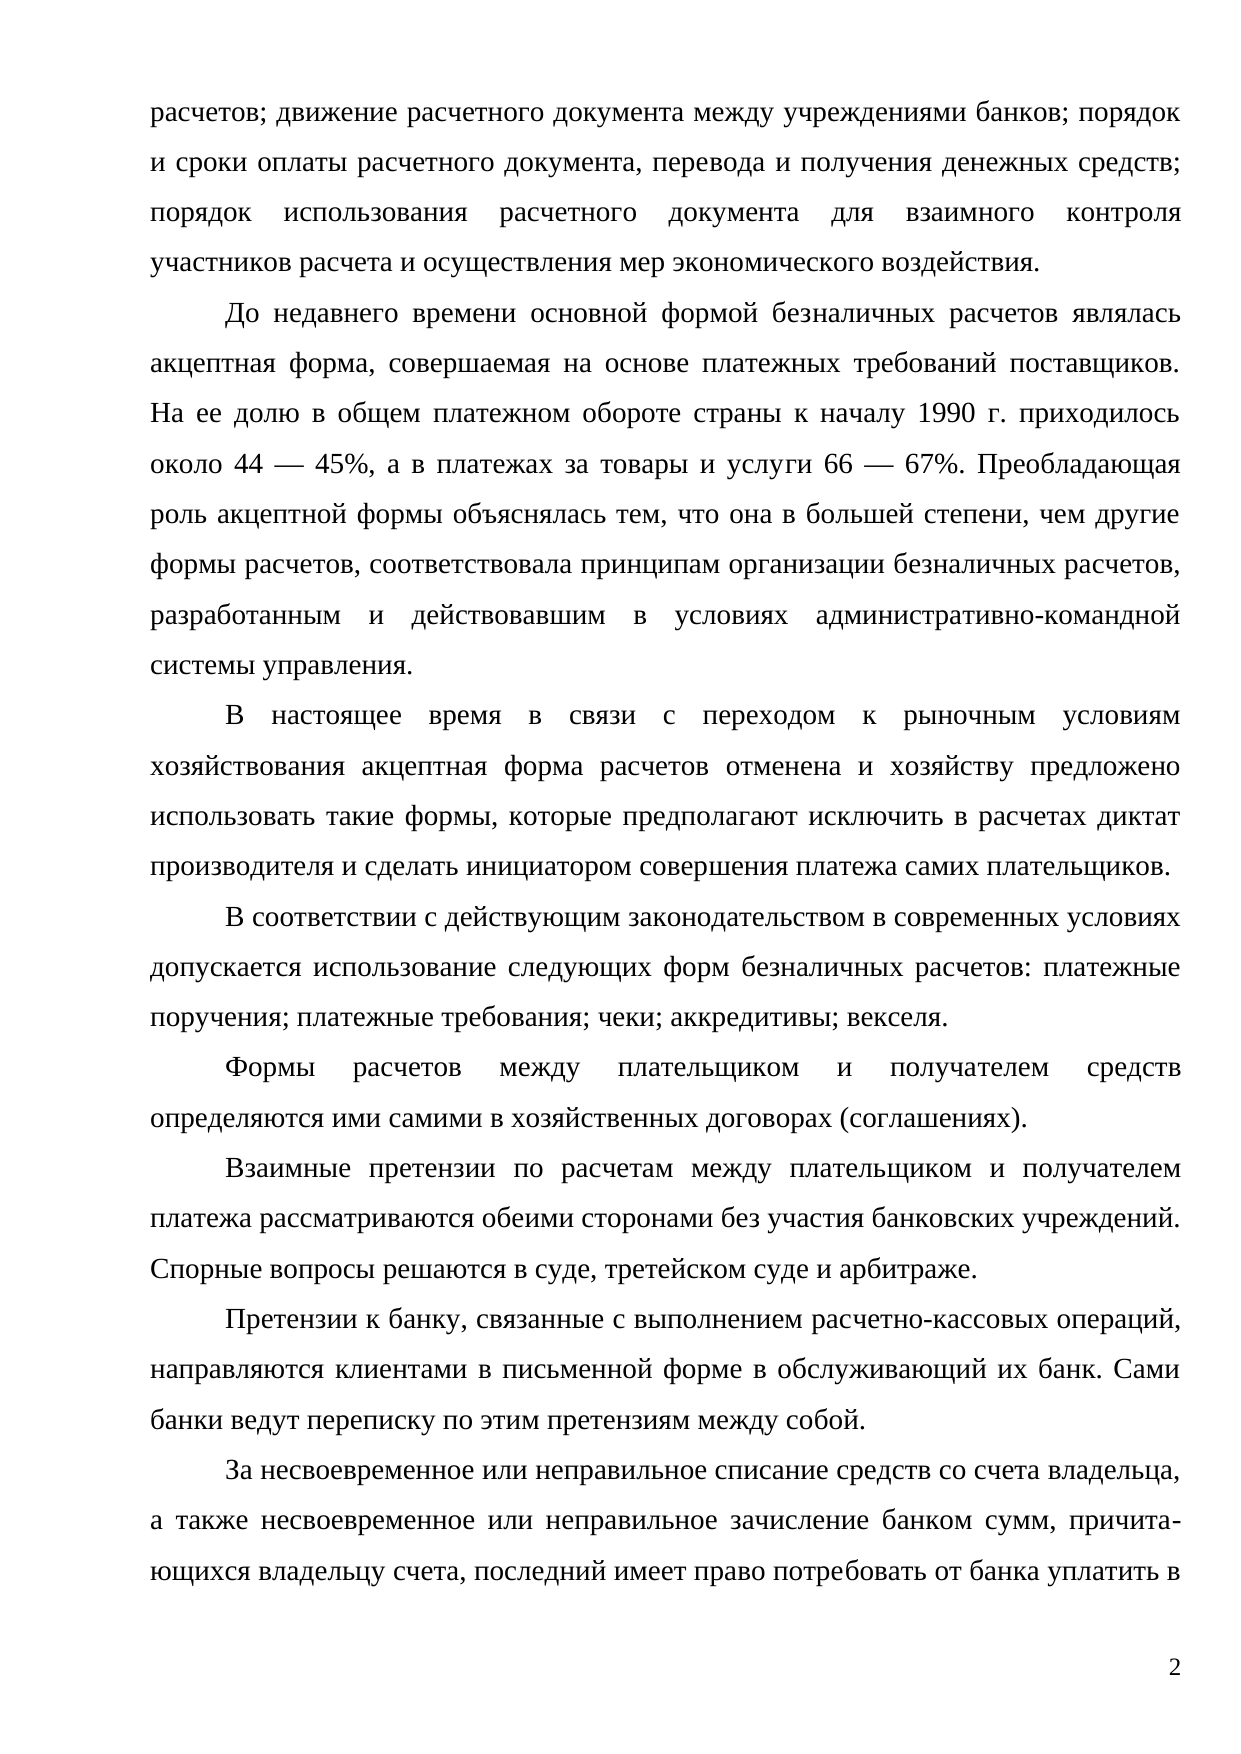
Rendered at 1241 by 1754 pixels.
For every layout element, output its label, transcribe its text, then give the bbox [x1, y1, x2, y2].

text Взаимные претензии по расчетам между плательщиком и получателем платежа рассматриваются обеими сторонами без участия банковских учреждений. Спорные вопросы решаются в суде, третейском суде и арбитраже. [150, 1150, 1181, 1284]
text В соответствии с действующим законодательством в современных условиях допускается использование следующих форм безналичных расчетов: платежные поручения; платежные требования; чеки; аккредитивы; векселя. [150, 899, 1181, 1033]
text Претензии к банку, связанные с выполнением расчетно-кассовых операций, направляются клиентами в письменной форме в обслуживающий их банк. Сами банки ведут переписку по этим претензиям между собой. [150, 1301, 1181, 1435]
text В настоящее время в связи с переходом к рыночным условиям хозяйствования акцептная форма расчетов отменена и хозяйству предложено использовать такие формы, которые предполагают исключить в расчетах диктат производителя и сделать инициатором совершения платежа самих плательщиков. [150, 697, 1181, 882]
text Формы расчетов между плательщиком и получателем средств определяются ими самими в хозяйственных договорах (соглашениях). [150, 1049, 1181, 1133]
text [150, 94, 1181, 278]
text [150, 1452, 1181, 1586]
text До недавнего времени основной формой безналичных расчетов являлась акцептная форма, совершаемая на основе платежных требований поставщиков. На ее долю в общем платежном обороте страны к началу 1990 г. приходилось около 44 — 45%, а в платежах за товары и услуги 66 — 67%. Преобладающая роль акцептной формы объяснялась тем, что она в большей степени, чем другие формы расчетов, соответствовала принципам организации безналичных расчетов, разработанным и действовавшим в условиях административно-командной системы управления. [150, 295, 1181, 681]
